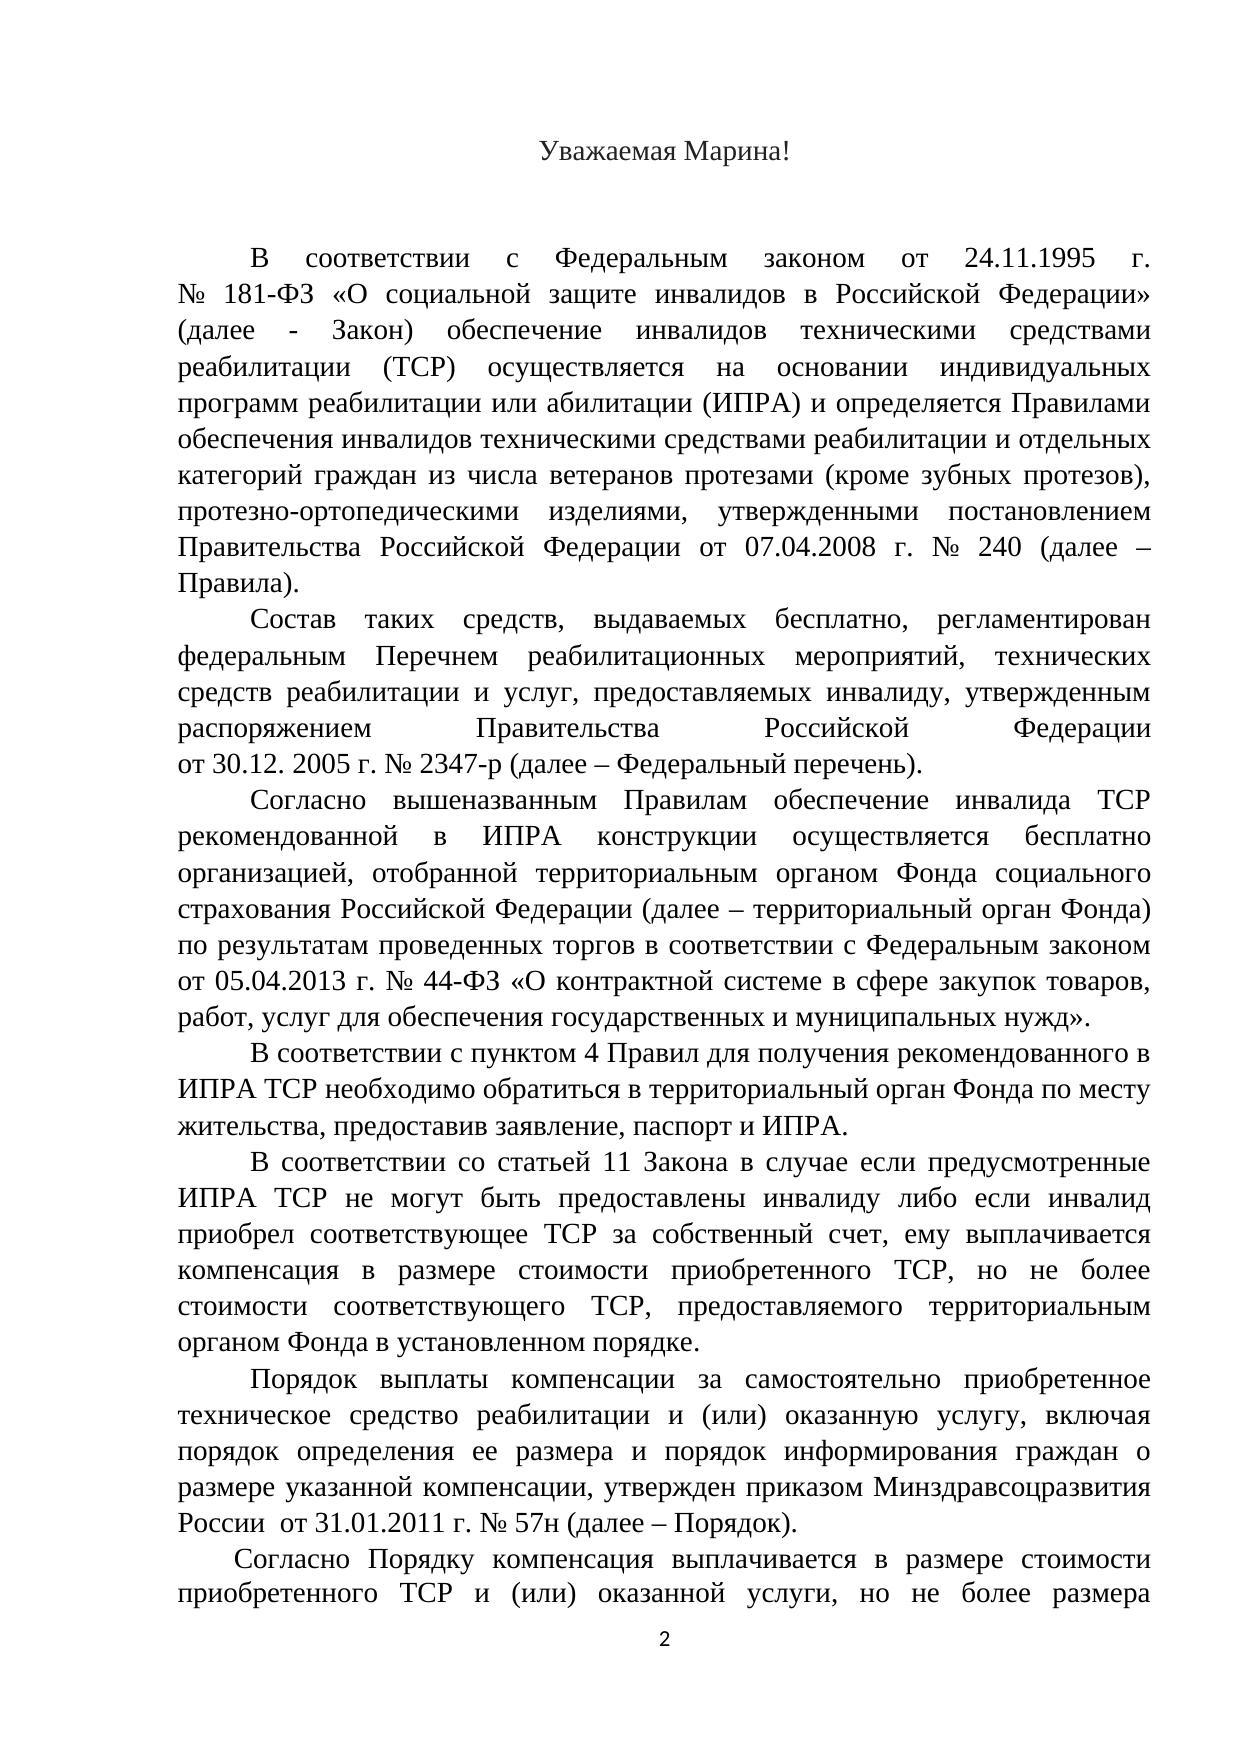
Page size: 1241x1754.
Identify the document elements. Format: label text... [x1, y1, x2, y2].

text Уважаемая Марина! [177, 133, 1152, 166]
text Состав таких средств, выдаваемых бесплатно, регламентирован федеральным Перечнем реабилитационных мероприятий, технических средств реабилитации и услуг, предоставляемых инвалиду, утвержденным распоряжением Правительства Российской Федерации от 30.12. . № 2347-р (далее – Федеральный перечень). [177, 602, 1152, 780]
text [177, 1541, 1152, 1608]
text Порядок выплаты компенсации за самостоятельно приобретенное техническое средство реабилитации и (или) оказанную услугу, включая порядок определения ее размера и порядок информирования граждан о размере указанной компенсации, утвержден приказом Минздравсоцразвития России от 31.01.. № 57н (далее – Порядок). [177, 1361, 1152, 1539]
text Согласно вышеназванным Правилам обеспечение инвалида ТСР рекомендованной в ИПРА конструкции осуществляется бесплатно организацией, отобранной территориальным органом Фонда социального страхования Российской Федерации (далее – территориальный орган Фонда) по результатам проведенных торгов в соответствии с Федеральным законом от 05.04.2013 г. № 44-ФЗ «О контрактной системе в сфере закупок товаров, работ, услуг для обеспечения государственных и муниципальных нужд». [177, 782, 1152, 1033]
text В соответствии со статьей 11 Закона в случае если предусмотренные ИПРА ТСР не могут быть предоставлены инвалиду либо если инвалид приобрел соответствующее ТСР за собственный счет, ему выплачивается компенсация в размере стоимости приобретенного ТСР, но не более стоимости соответствующего ТСР, предоставляемого территориальным органом Фонда в установленном порядке. [177, 1144, 1152, 1358]
text В соответствии с пунктом 4 Правил для получения рекомендованного в ИПРА ТСР необходимо обратиться в территориальный орган Фонда по месту жительства, предоставив заявление, паспорт и ИПРА. [177, 1035, 1152, 1141]
text В соответствии с Федеральным законом от 24.11.. № 181-ФЗ «О социальной защите инвалидов в Российской Федерации» (далее - Закон) обеспечение инвалидов техническими средствами реабилитации (ТСР) осуществляется на основании индивидуальных программ реабилитации или абилитации (ИПРА) и определяется Правилами обеспечения инвалидов техническими средствами реабилитации и отдельных категорий граждан из числа ветеранов протезами (кроме зубных протезов), протезно-ортопедическими изделиями, утвержденными постановлением Правительства Российской Федерации от 07.04.. № 240 (далее – Правила). [177, 240, 1152, 599]
